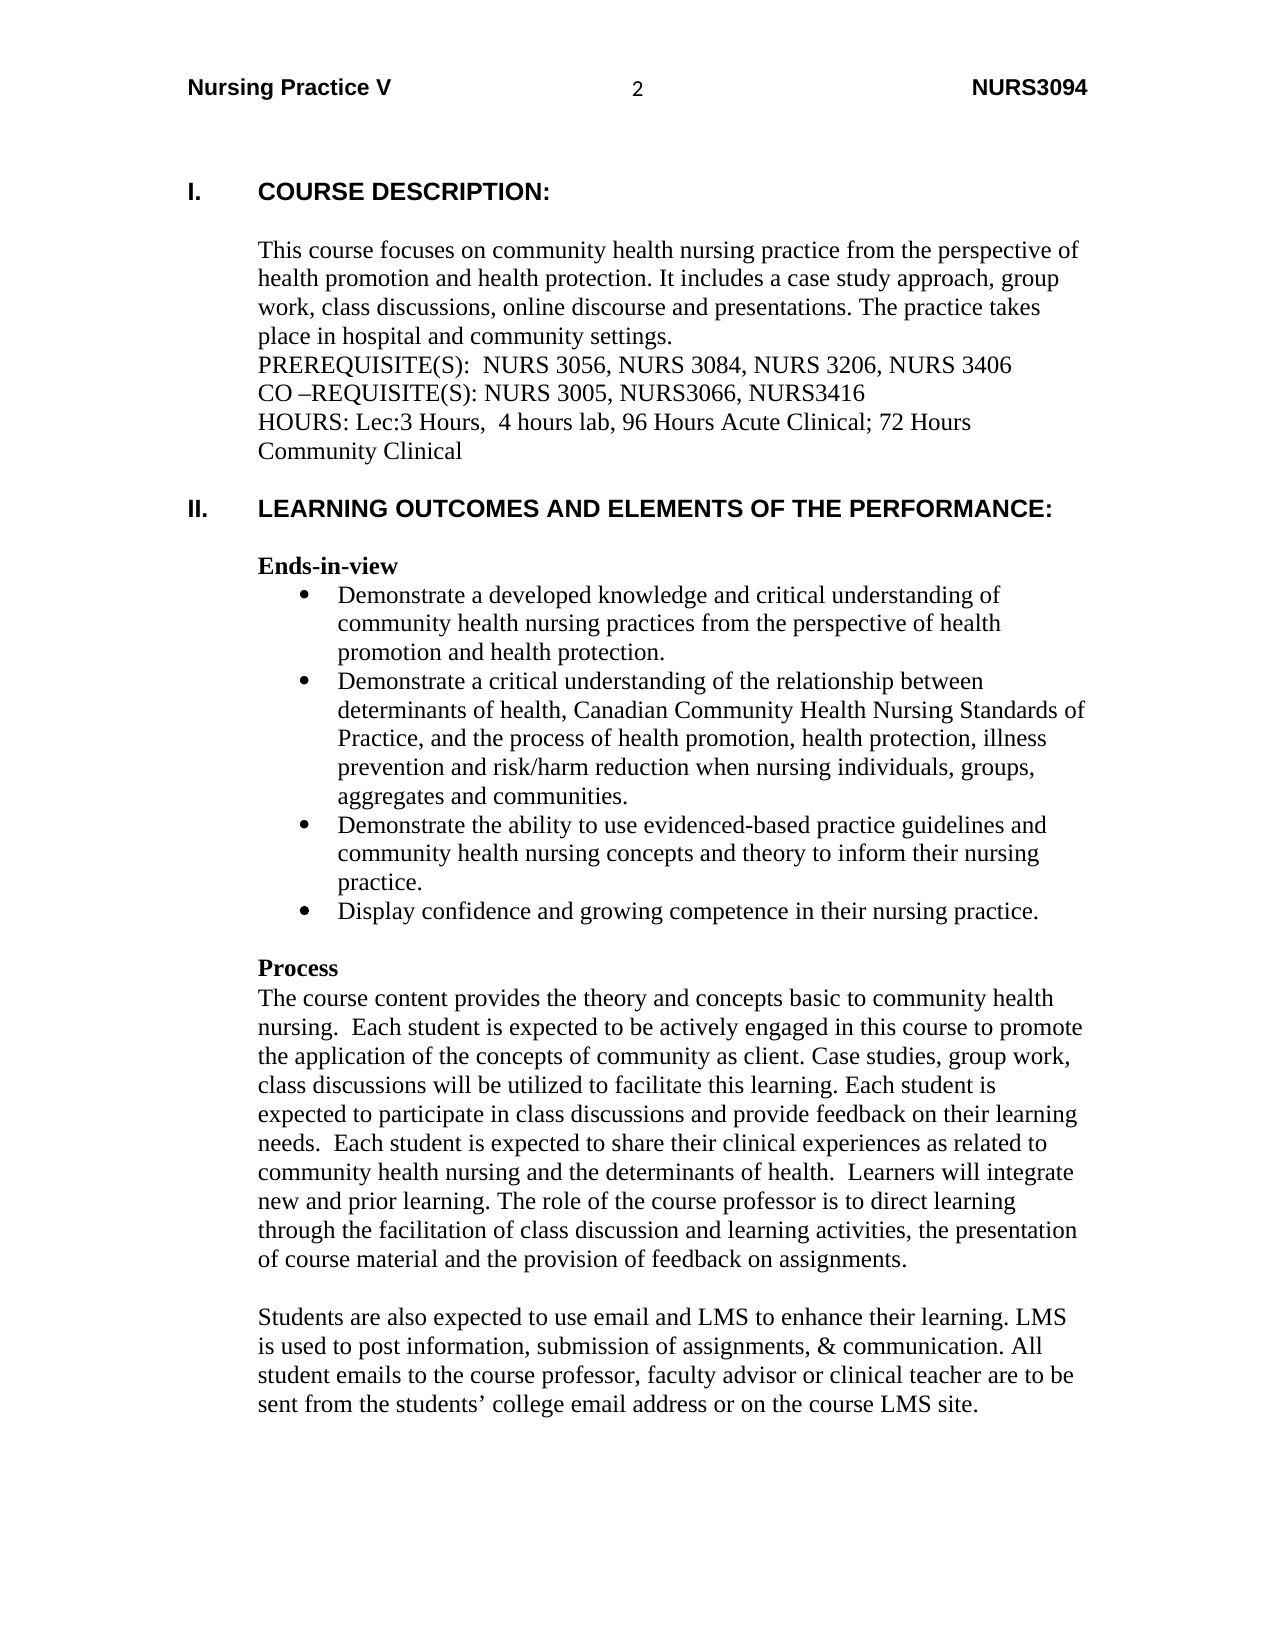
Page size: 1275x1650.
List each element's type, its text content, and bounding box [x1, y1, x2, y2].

table_header I. [176, 177, 246, 493]
table_header COURSE DESCRIPTION: This course focuses on community health nursing practice from the perspective of health promotion and health protection. It includes a case study approach, group work, class discussions, online discourse and presentations. The practice takes place in hospital and community settings. PREREQUISITE(S): NURS 3056, NURS 3084, NURS 3206, NURS 3406 CO –REQUISITE(S): NURS 3005, NURS3066, NURS3416 HOURS: Lec:3 Hours, 4 hours lab, 96 Hours Acute Clinical; 72 Hours Community Clinical [246, 177, 1099, 493]
table_cell LEARNING OUTCOMES AND ELEMENTS OF THE PERFORMANCE: Ends-in-view Demonstrate a developed knowledge and critical understanding of community health nursing practices from the perspective of health promotion and health protection. Demonstrate a critical understanding of the relationship between determinants of health, Canadian Community Health Nursing Standards of Practice, and the process of health promotion, health protection, illness prevention and risk/harm reduction when nursing individuals, groups, aggregates and communities. Demonstrate the ability to use evidenced-based practice guidelines and community health nursing concepts and theory to inform their nursing practice. Display confidence and growing competence in their nursing practice. Process The course content provides the theory and concepts basic to community health nursing. Each student is expected to be actively engaged in this course to promote the application of the concepts of community as client. Case studies, group work, class discussions will be utilized to facilitate this learning. Each student is expected to participate in class discussions and provide feedback on their learning needs. Each student is expected to share their clinical experiences as related to community health nursing and the determinants of health. Learners will integrate new and prior learning. The role of the course professor is to direct learning through the facilitation of class discussion and learning activities, the presentation of course material and the provision of feedback on assignments. Students are also expected to use email and LMS to enhance their learning. LMS is used to post information, submission of assignments, & communication. All student emails to the course professor, faculty advisor or clinical teacher are to be sent from the students’ college email address or on the course LMS site. [246, 494, 1099, 1533]
table_cell II. [176, 494, 246, 1533]
